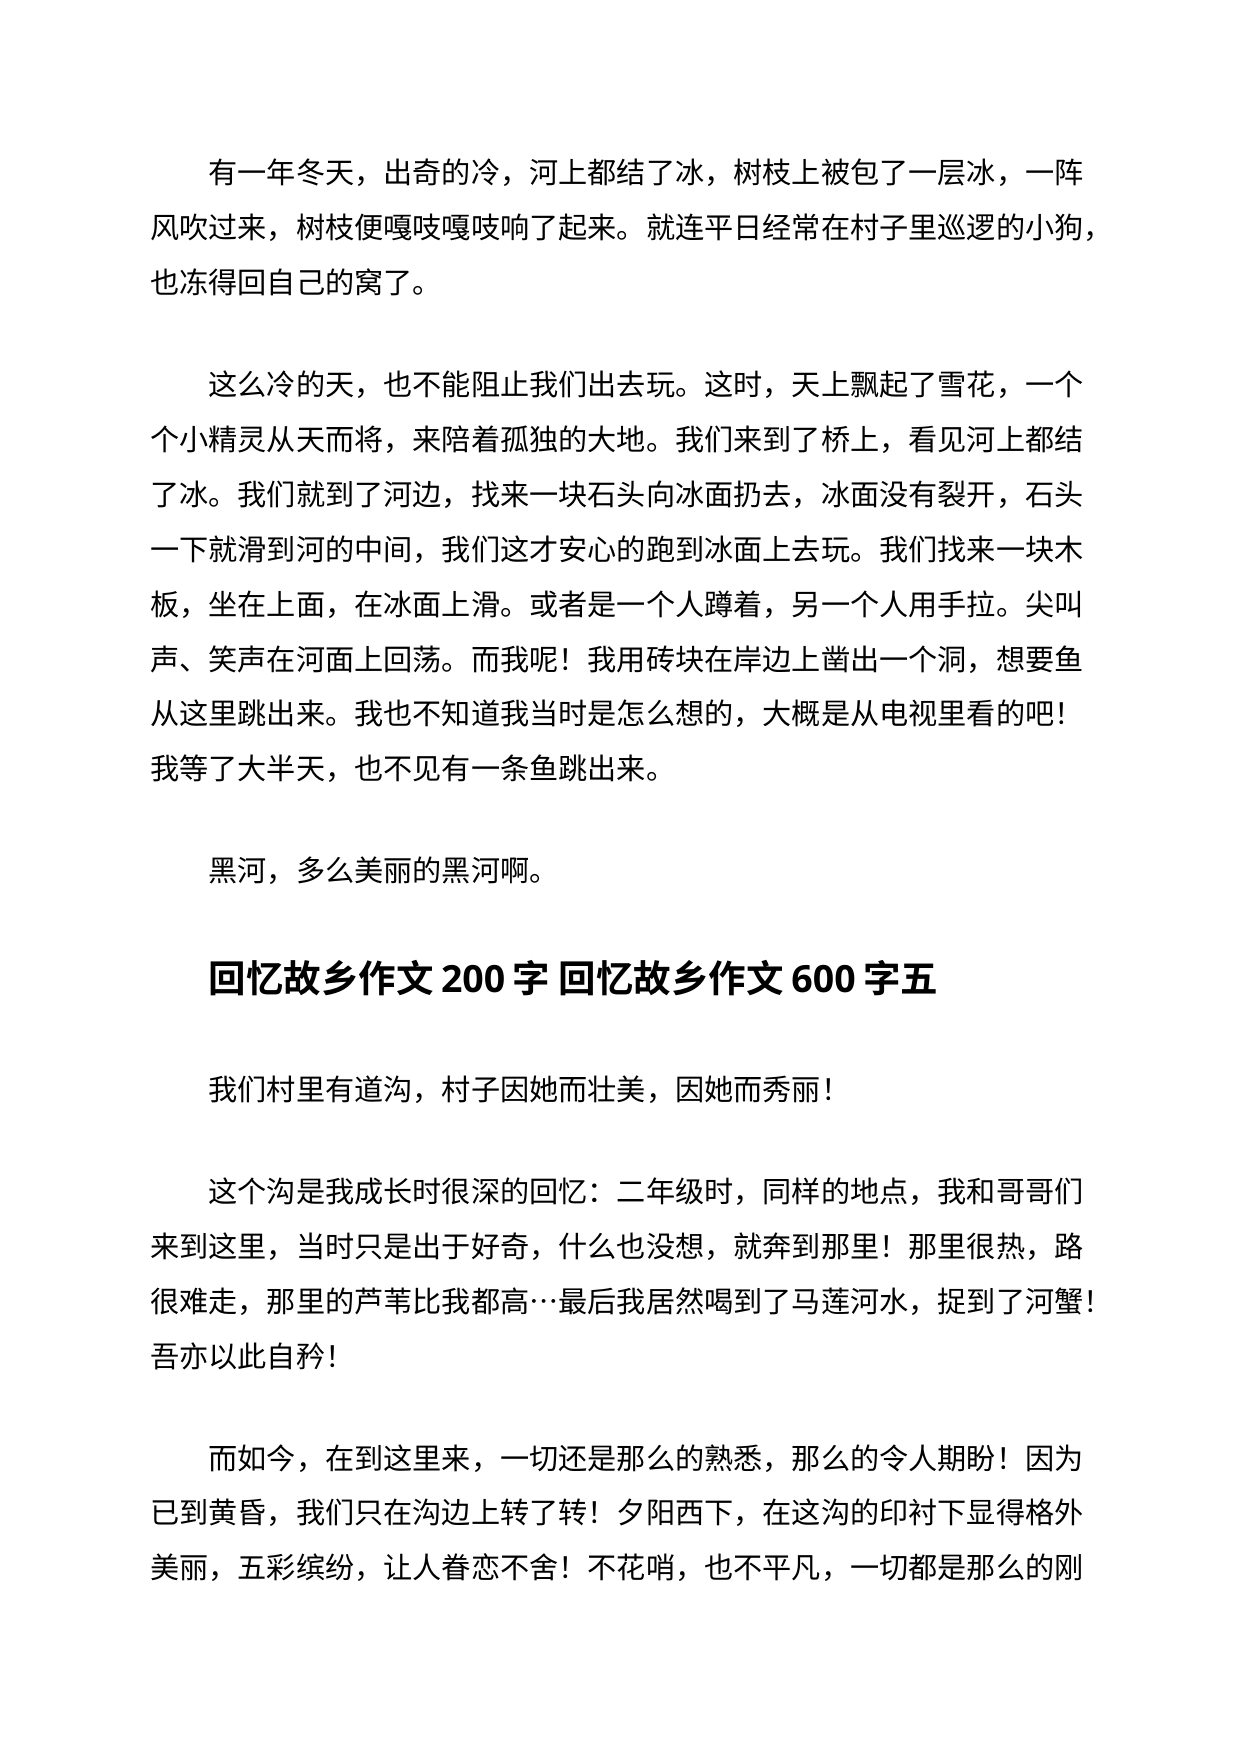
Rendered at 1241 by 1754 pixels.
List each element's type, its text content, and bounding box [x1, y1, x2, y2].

text 这个沟是我成长时很深的回忆：二年级时，同样的地点，我和哥哥们来到这里，当时只是出于好奇，什么也没想，就奔到那里！那里很热，路很难走，那里的芦苇比我都高…最后我居然喝到了马莲河水，捉到了河蟹！吾亦以此自矜！ [150, 1169, 1090, 1376]
text 回忆故乡作文200字 回忆故乡作文600字五 [150, 949, 1090, 1004]
text 这么冷的天，也不能阻止我们出去玩。这时，天上飘起了雪花，一个个小精灵从天而将，来陪着孤独的大地。我们来到了桥上，看见河上都结了冰。我们就到了河边，找来一块石头向冰面扔去，冰面没有裂开，石头一下就滑到河的中间，我们这才安心的跑到冰面上去玩。我们找来一块木板，坐在上面，在冰面上滑。或者是一个人蹲着，另一个人用手拉。尖叫声、笑声在河面上回荡。而我呢！我用砖块在岸边上凿出一个洞，想要鱼从这里跳出来。我也不知道我当时是怎么想的，大概是从电视里看的吧！我等了大半天，也不见有一条鱼跳出来。 [150, 362, 1090, 788]
text 有一年冬天，出奇的冷，河上都结了冰，树枝上被包了一层冰，一阵风吹过来，树枝便嘎吱嘎吱响了起来。就连平日经常在村子里巡逻的小狗，也冻得回自己的窝了。 [150, 150, 1090, 302]
text 黑河，多么美丽的黑河啊。 [150, 848, 1090, 890]
text 我们村里有道沟，村子因她而壮美，因她而秀丽！ [150, 1067, 1090, 1109]
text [150, 1435, 1090, 1587]
